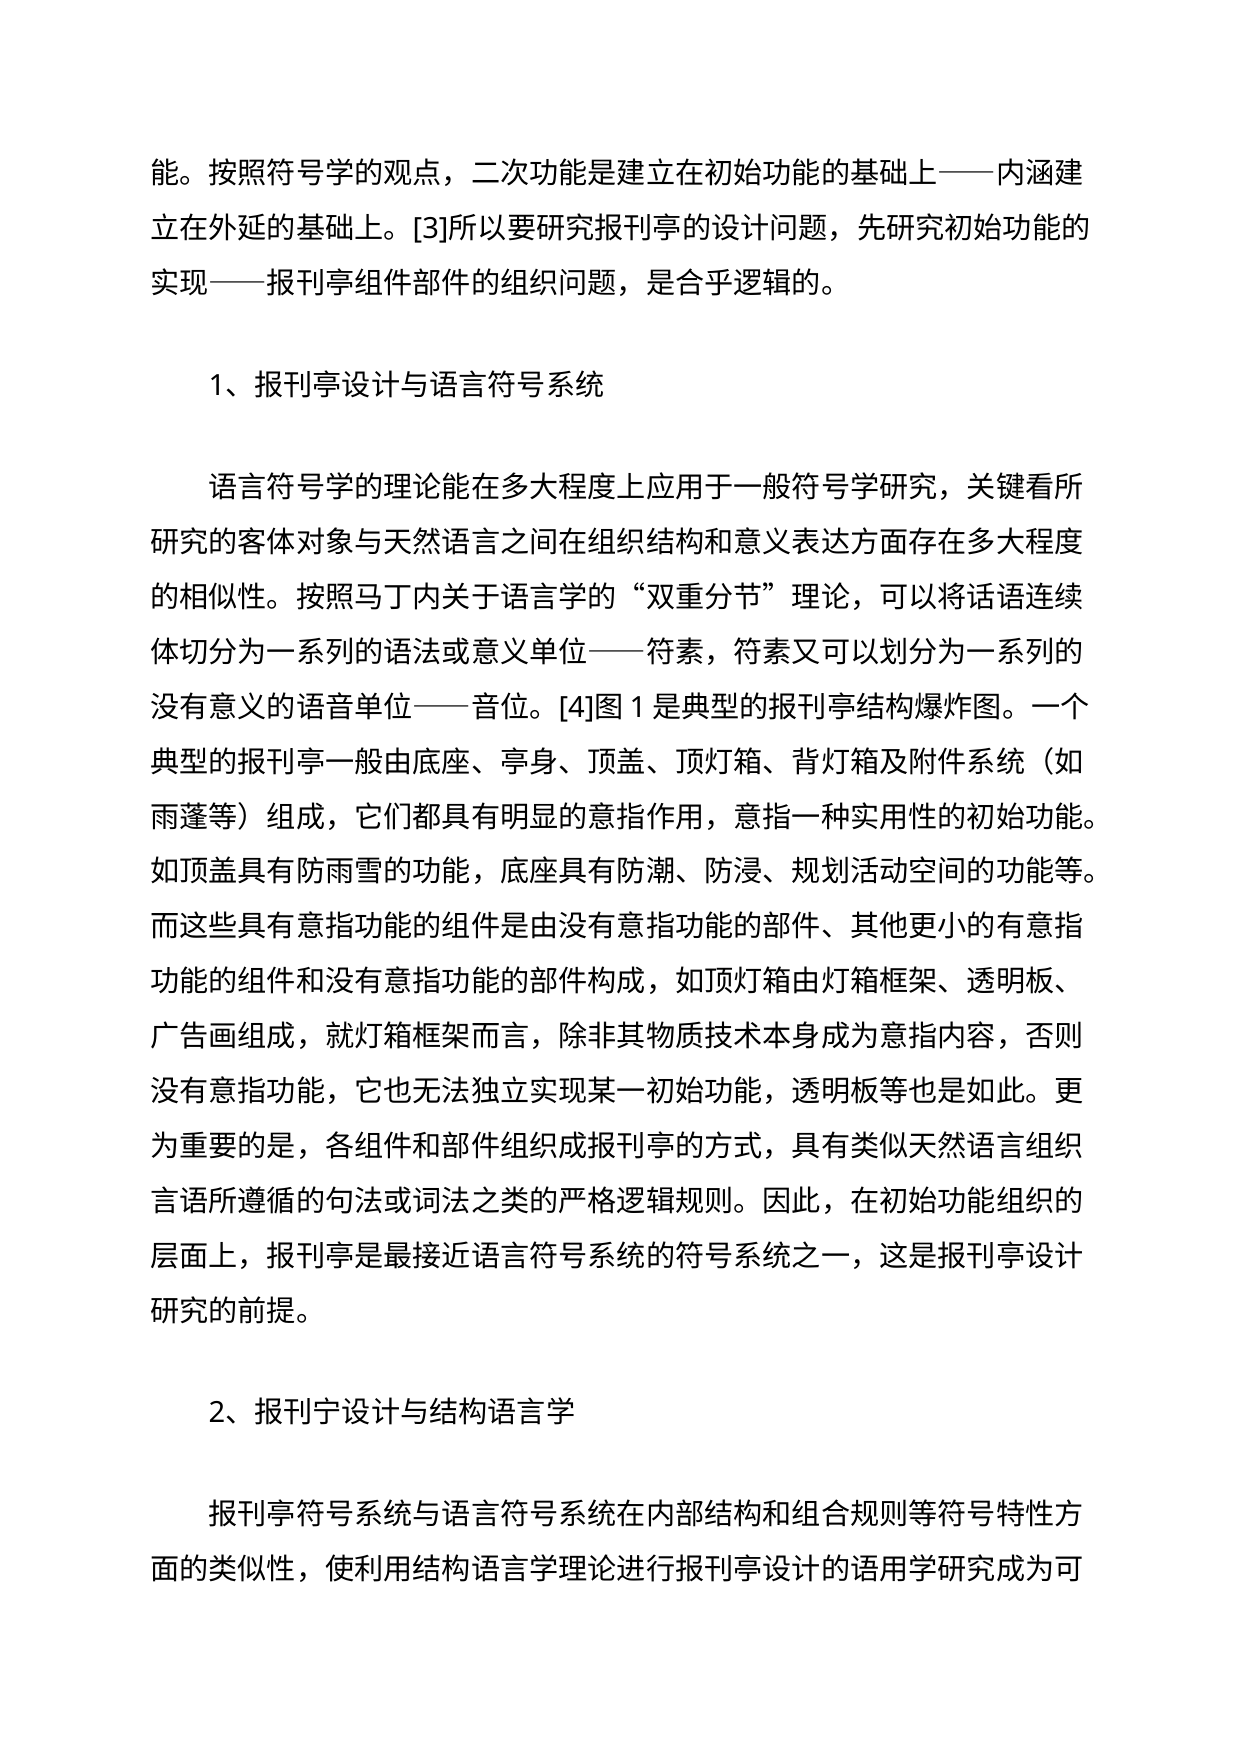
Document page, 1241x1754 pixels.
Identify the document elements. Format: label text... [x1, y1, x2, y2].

text 语言符号学的理论能在多大程度上应用于一般符号学研究，关键看所研究的客体对象与天然语言之间在组织结构和意义表达方面存在多大程度的相似性。按照马丁内关于语言学的“双重分节”理论，可以将话语连续体切分为一系列的语法或意义单位――符素，符素又可以划分为一系列的没有意义的语音单位――音位。[4]图1是典型的报刊亭结构爆炸图。一个典型的报刊亭一般由底座、亭身、顶盖、顶灯箱、背灯箱及附件系统（如雨蓬等）组成，它们都具有明显的意指作用，意指一种实用性的初始功能。如顶盖具有防雨雪的功能，底座具有防潮、防浸、规划活动空间的功能等。而这些具有意指功能的组件是由没有意指功能的部件、其他更小的有意指功能的组件和没有意指功能的部件构成，如顶灯箱由灯箱框架、透明板、广告画组成，就灯箱框架而言，除非其物质技术本身成为意指内容，否则没有意指功能，它也无法独立实现某一初始功能，透明板等也是如此。更为重要的是，各组件和部件组织成报刊亭的方式，具有类似天然语言组织言语所遵循的句法或词法之类的严格逻辑规则。因此，在初始功能组织的层面上，报刊亭是最接近语言符号系统的符号系统之一，这是报刊亭设计研究的前提。 [150, 464, 1090, 1329]
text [150, 1491, 1090, 1588]
text 2、报刊宁设计与结构语言学 [150, 1389, 1090, 1431]
text 1、报刊亭设计与语言符号系统 [150, 362, 1090, 404]
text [150, 150, 1090, 302]
